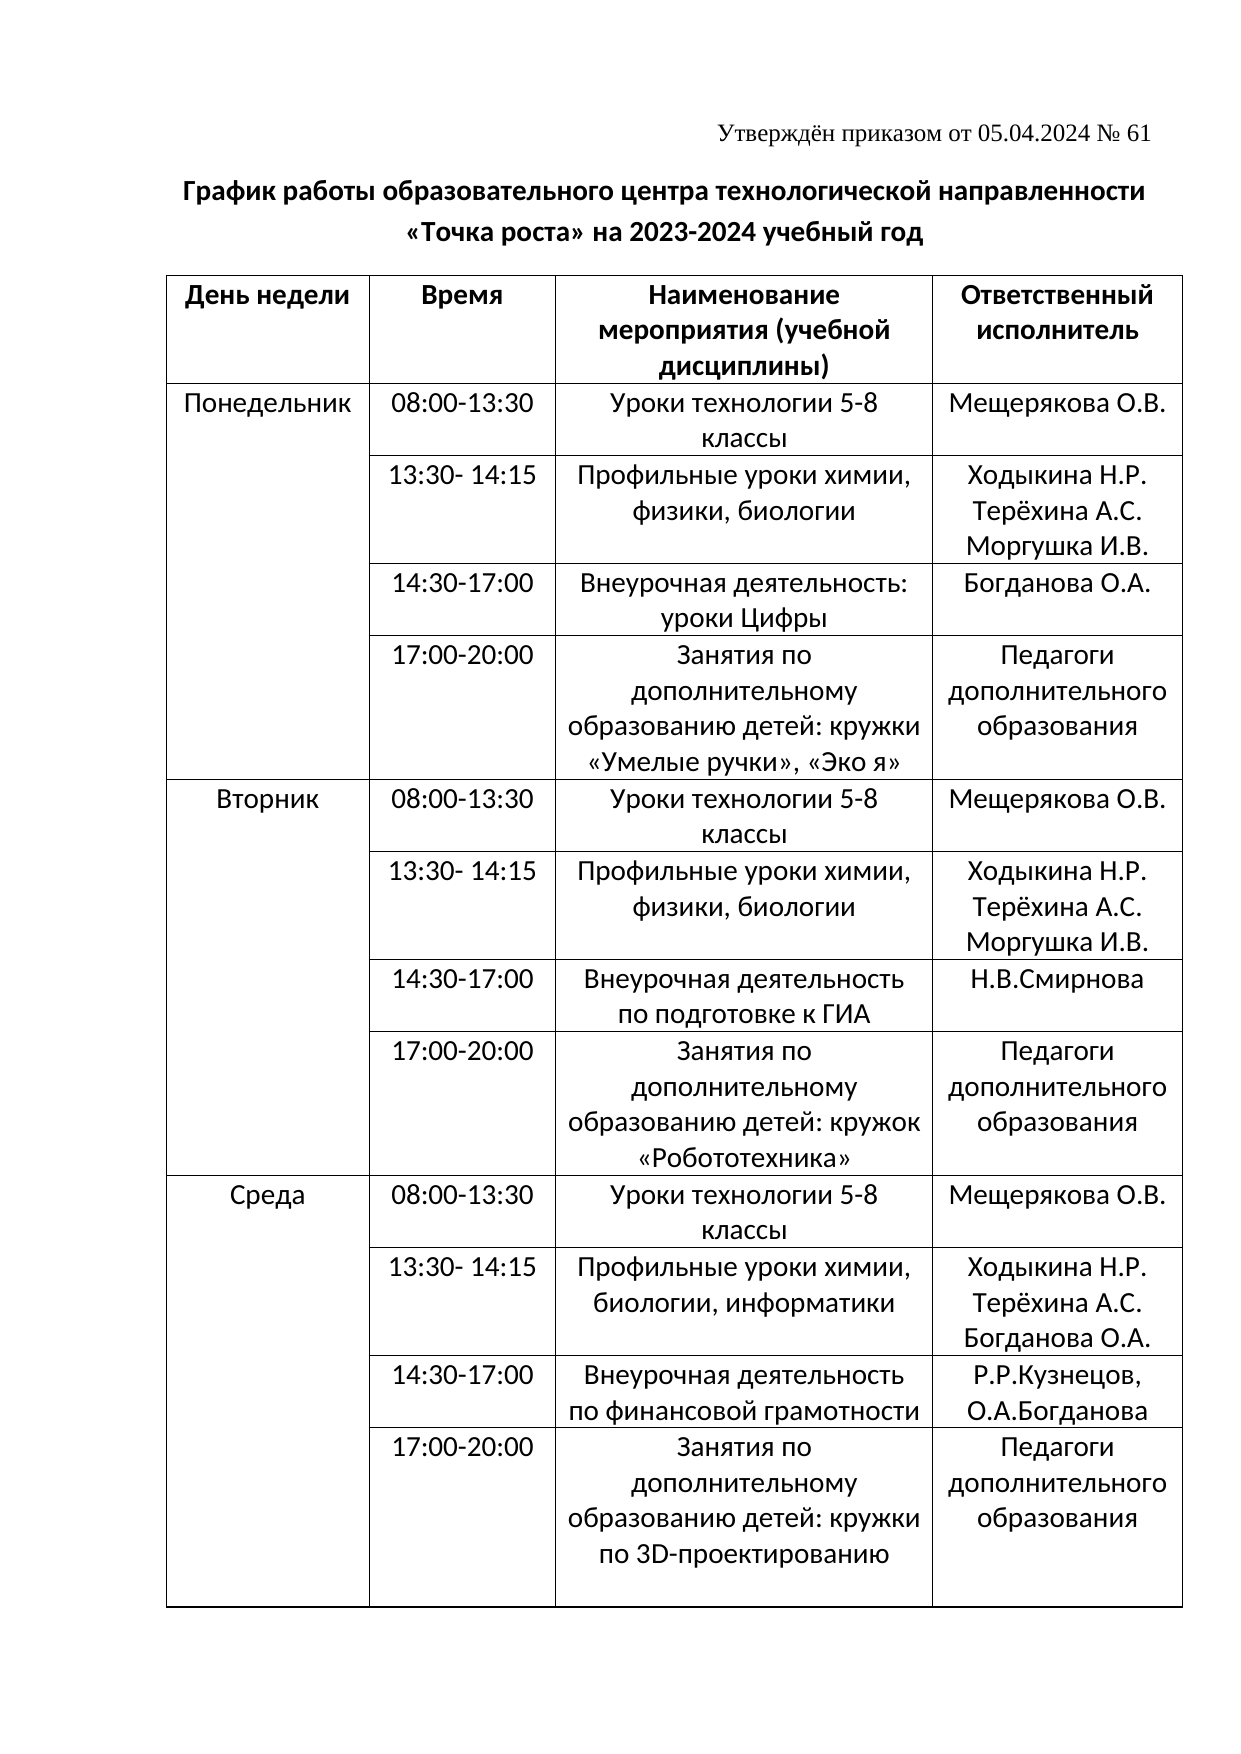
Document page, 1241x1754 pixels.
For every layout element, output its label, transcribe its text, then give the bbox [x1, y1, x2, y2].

table_cell Педагоги дополнительного образования [933, 1428, 1182, 1606]
table_cell Внеурочная деятельность по финансовой грамотности [556, 1356, 932, 1427]
table_cell Р.Р.Кузнецов, О.А.Богданова [933, 1356, 1182, 1427]
table_cell Уроки технологии 5-8 классы [556, 780, 932, 851]
table_cell 14:30-17:00 [370, 564, 555, 635]
table_cell Ходыкина Н.Р. Терёхина А.С. Моргушка И.В. [933, 852, 1182, 959]
table_cell Уроки технологии 5-8 классы [556, 1176, 932, 1247]
table_cell Ходыкина Н.Р. Терёхина А.С. Богданова О.А. [933, 1248, 1182, 1355]
table_header Ответственный исполнитель [933, 276, 1182, 383]
table_cell 08:00-13:30 [370, 780, 555, 851]
table_cell 13:30- 14:15 [370, 1248, 555, 1355]
table_cell 17:00-20:00 [370, 1428, 555, 1606]
table_cell Педагоги дополнительного образования [933, 636, 1182, 779]
table_cell 14:30-17:00 [370, 960, 555, 1031]
table_cell Внеурочная деятельность: уроки Цифры [556, 564, 932, 635]
text График работы образовательного центра технологической направленности «Точка роста» на 2023-2024 учебный год [177, 172, 1152, 248]
table_cell Профильные уроки химии, биологии, информатики [556, 1248, 932, 1355]
table_cell Мещерякова О.В. [933, 1176, 1182, 1247]
table_cell Профильные уроки химии, физики, биологии [556, 852, 932, 959]
table_cell Занятия по дополнительному образованию детей: кружки «Умелые ручки», «Эко я» [556, 636, 932, 779]
table_header Наименование мероприятия (учебной дисциплины) [556, 276, 932, 383]
table_cell Внеурочная деятельность по подготовке к ГИА [556, 960, 932, 1031]
table_cell 17:00-20:00 [370, 1032, 555, 1175]
table_cell Н.В.Смирнова [933, 960, 1182, 1031]
table_cell Профильные уроки химии, физики, биологии [556, 456, 932, 563]
table_cell 17:00-20:00 [370, 636, 555, 779]
table_cell Богданова О.А. [933, 564, 1182, 635]
table_cell 13:30- 14:15 [370, 852, 555, 959]
table_cell Уроки технологии 5-8 классы [556, 384, 932, 455]
table_header День недели [167, 276, 369, 383]
table_cell Занятия по дополнительному образованию детей: кружки по 3D-проектированию [556, 1428, 932, 1606]
table_cell Ходыкина Н.Р. Терёхина А.С. Моргушка И.В. [933, 456, 1182, 563]
text Утверждён приказом от 05.04.2024 № 61 [177, 118, 1152, 147]
table_cell Занятия по дополнительному образованию детей: кружок «Робототехника» [556, 1032, 932, 1175]
table_cell Среда [167, 1176, 369, 1606]
table_cell 14:30-17:00 [370, 1356, 555, 1427]
table_cell Понедельник [167, 384, 369, 779]
table_cell 08:00-13:30 [370, 1176, 555, 1247]
table_cell Вторник [167, 780, 369, 1175]
table_cell 08:00-13:30 [370, 384, 555, 455]
table_cell Мещерякова О.В. [933, 780, 1182, 851]
table_cell 13:30- 14:15 [370, 456, 555, 563]
table_cell Педагоги дополнительного образования [933, 1032, 1182, 1175]
table_cell Мещерякова О.В. [933, 384, 1182, 455]
table_header Время [370, 276, 555, 383]
